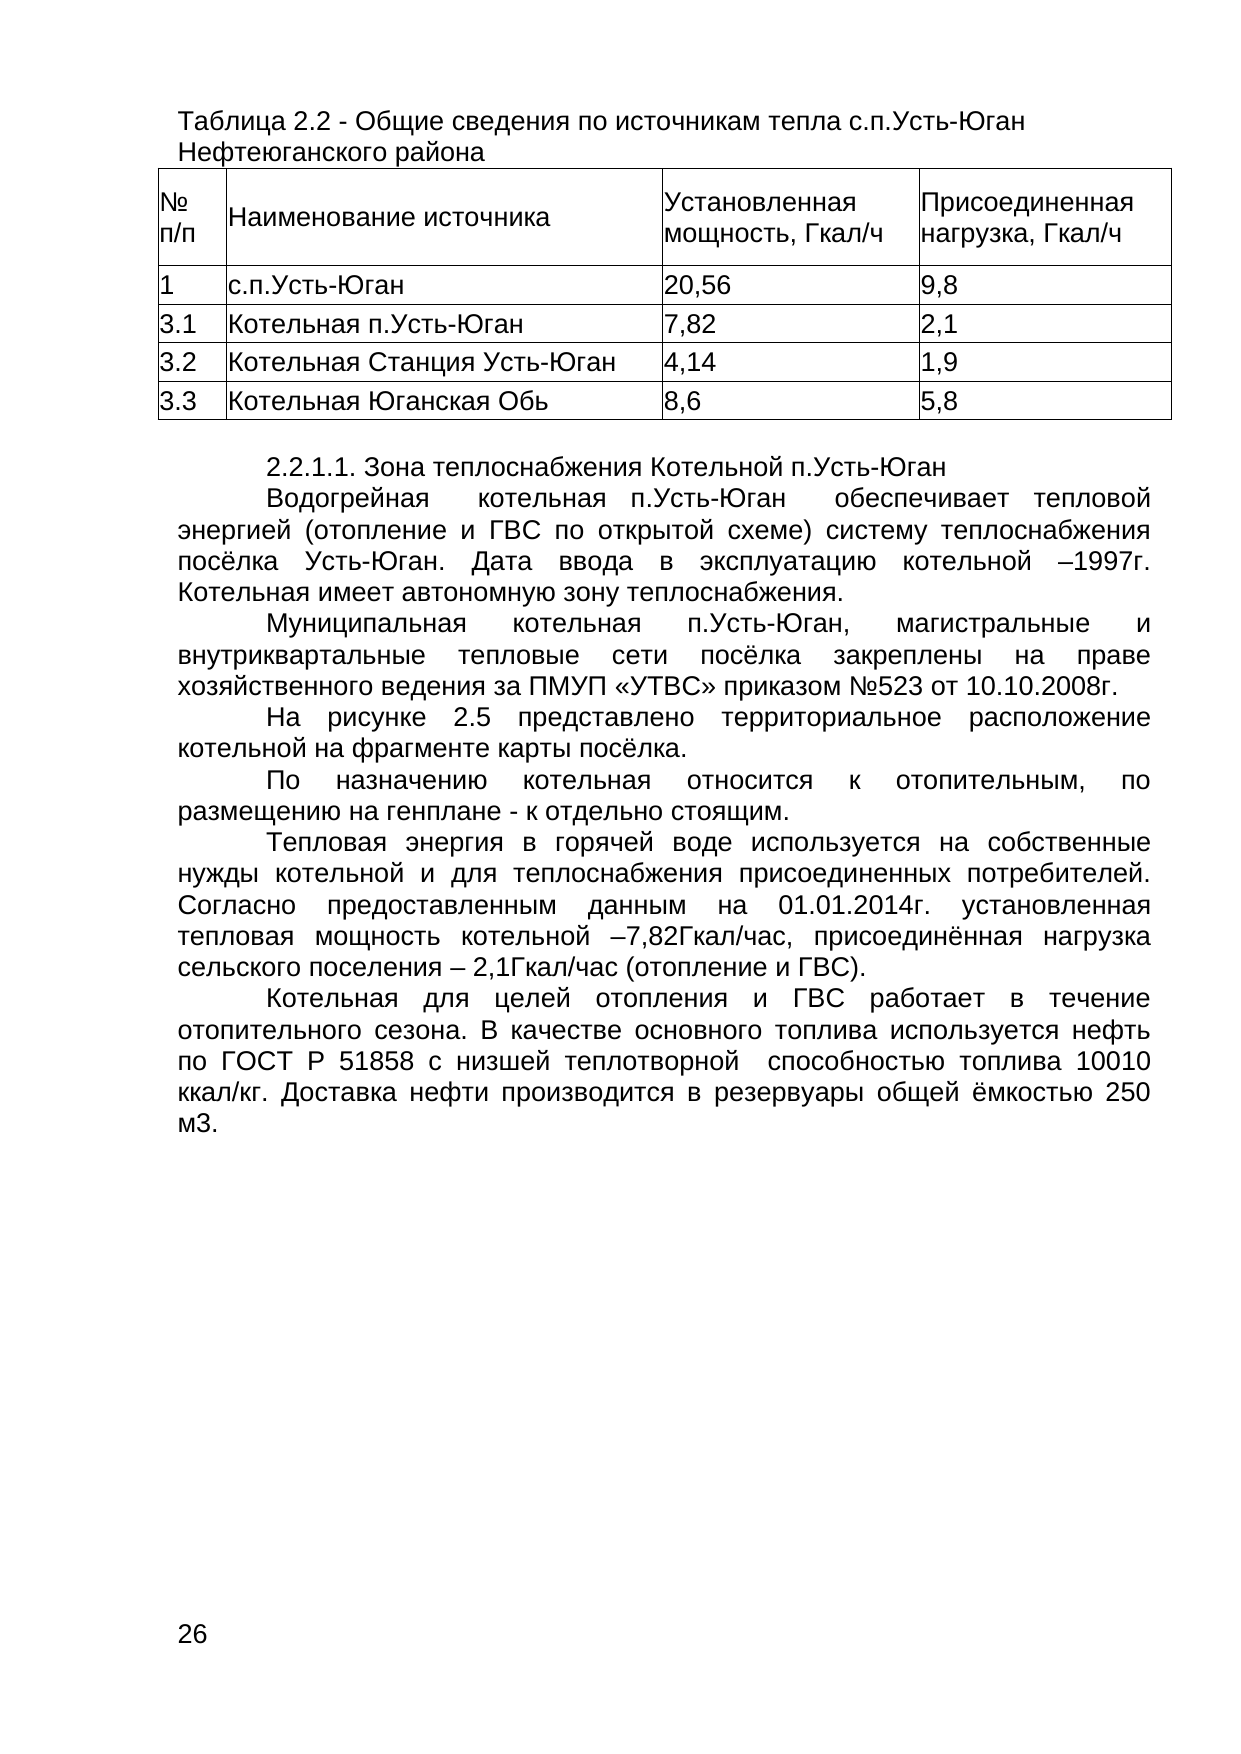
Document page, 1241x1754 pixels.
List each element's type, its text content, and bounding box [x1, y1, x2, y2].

table_cell 5,8 [920, 382, 1171, 419]
table_cell 1,9 [920, 343, 1171, 381]
table_cell 9,8 [920, 266, 1171, 304]
table_cell 3.3 [159, 382, 226, 419]
table_cell Котельная Станция Усть-Юган [227, 343, 662, 381]
text По назначению котельная относится к отопительным, по размещению на генплане - к отдельно стоящим. [177, 764, 1152, 826]
table_cell с.п.Усть-Юган [227, 266, 662, 304]
table_header Наименование источника [227, 169, 662, 265]
table_cell 1 [159, 266, 226, 304]
text Тепловая энергия в горячей воде используется на собственные нужды котельной и для теплоснабжения присоединенных потребителей. Согласно предоставленным данным на 01.01.2014г. установленная тепловая мощность котельной –7,82Гкал/час, присоединённая нагрузка сельского поселения – 2,1Гкал/час (отопление и ГВС). [177, 826, 1152, 982]
table_cell Котельная п.Усть-Юган [227, 305, 662, 342]
text На рисунке 2.5 представлено территориальное расположение котельной на фрагменте карты посёлка. [177, 701, 1152, 764]
table_header Установленная мощность, Гкал/ч [663, 169, 919, 265]
table_cell Котельная Юганская Обь [227, 382, 662, 419]
text 2.2.1.1. Зона теплоснабжения Котельной п.Усть-Юган [177, 451, 1152, 482]
table_cell 4,14 [663, 343, 919, 381]
text Муниципальная котельная п.Усть-Юган, магистральные и внутриквартальные тепловые сети посёлка закреплены на праве хозяйственного ведения за ПМУП «УТВС» приказом №523 от 10.10.2008г. [177, 607, 1152, 701]
table_cell 3.1 [159, 305, 226, 342]
table_cell 20,56 [663, 266, 919, 304]
table_cell 8,6 [663, 382, 919, 419]
table_header Присоединенная нагрузка, Гкал/ч [920, 169, 1171, 265]
table_cell 7,82 [663, 305, 919, 342]
text Водогрейная котельная п.Усть-Юган обеспечивает тепловой энергией (отопление и ГВС по открытой схеме) систему теплоснабжения посёлка Усть-Юган. Дата ввода в эксплуатацию котельной –1997г. Котельная имеет автономную зону теплоснабжения. [177, 482, 1152, 607]
text Таблица 2.2 - Общие сведения по источникам тепла с.п.Усть-Юган Нефтеюганского района [177, 105, 1152, 168]
table_header № п/п [159, 169, 226, 265]
table_cell 3.2 [159, 343, 226, 381]
text Котельная для целей отопления и ГВС работает в течение отопительного сезона. В качестве основного топлива используется нефть по ГОСТ Р 51858 с низшей теплотворной способностью топлива 10010 ккал/кг. Доставка нефти производится в резервуары общей ёмкостью 250 м3. [177, 982, 1152, 1139]
table_cell 2,1 [920, 305, 1171, 342]
